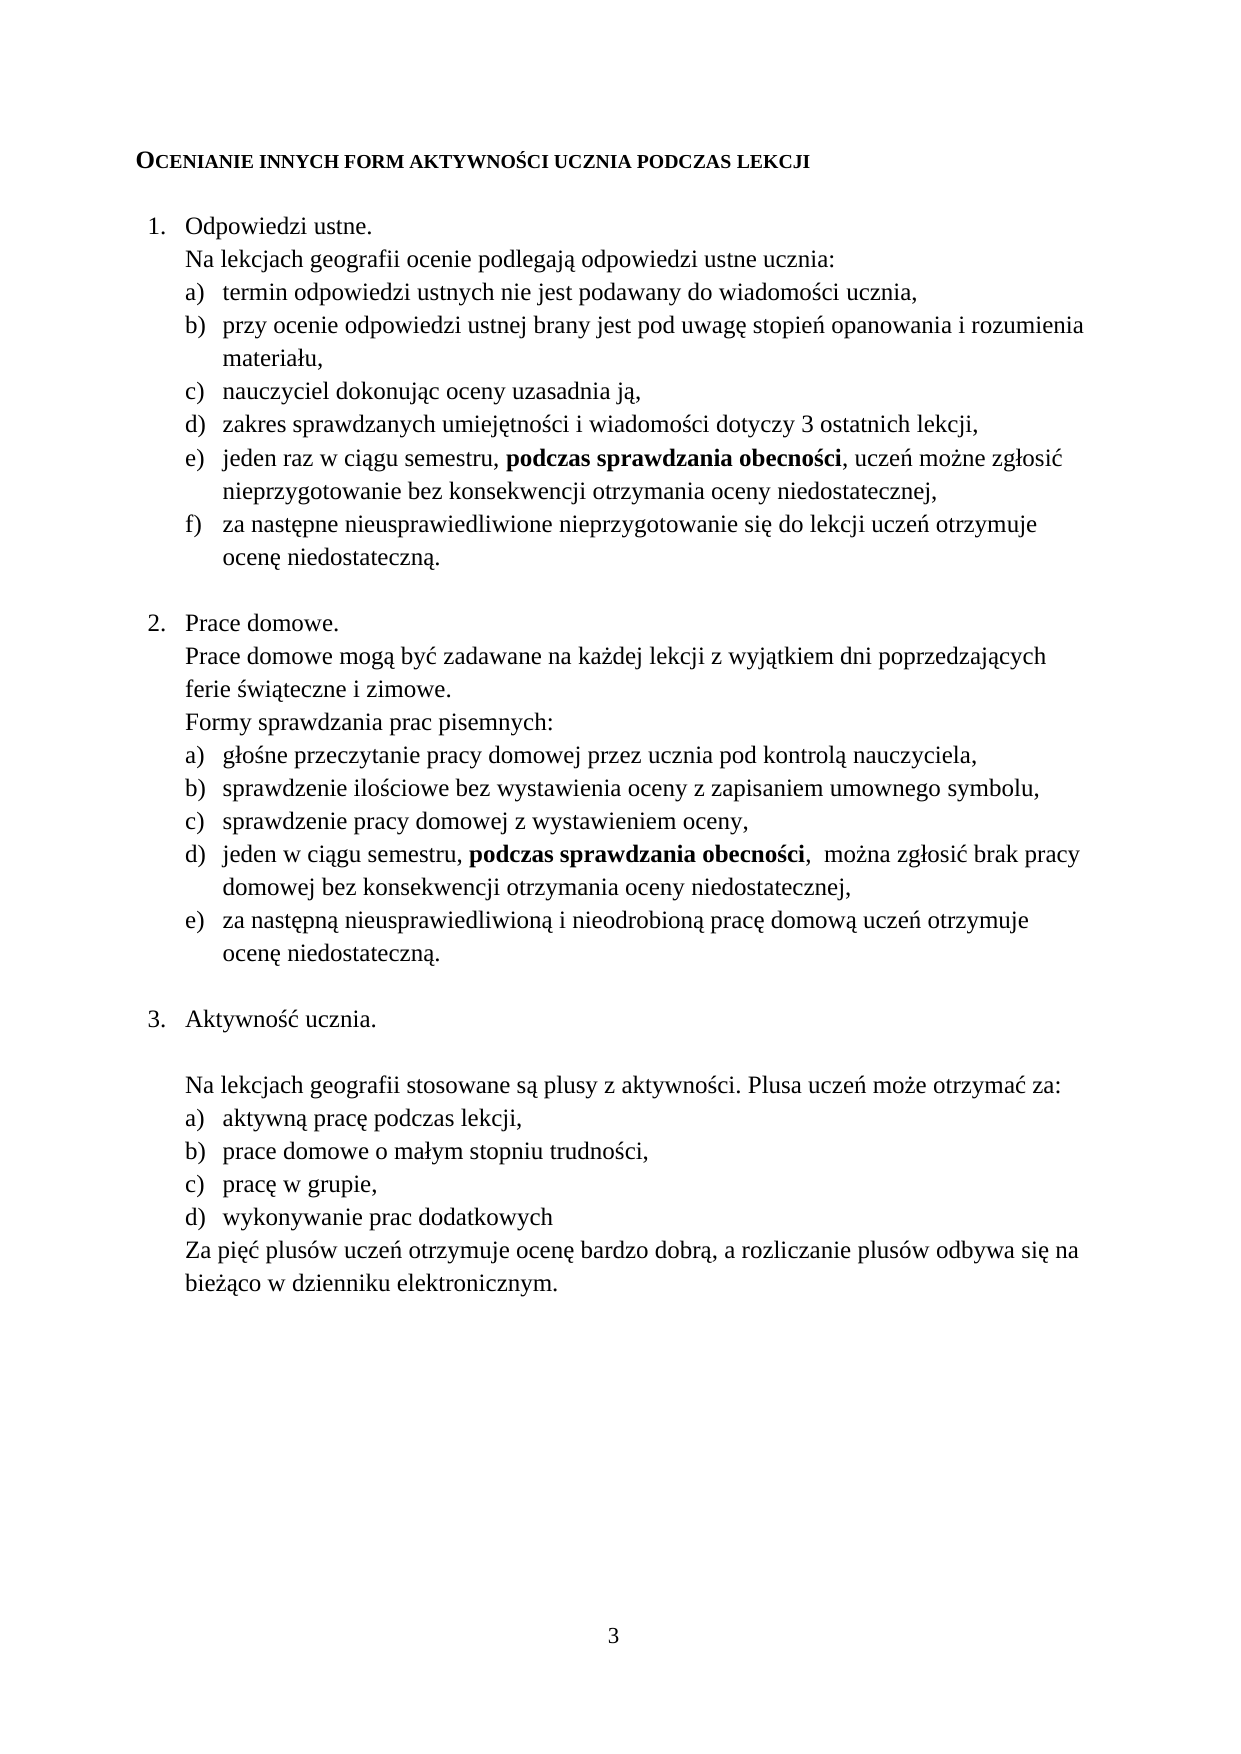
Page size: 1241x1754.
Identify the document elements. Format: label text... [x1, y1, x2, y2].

list zakres sprawdzanych umiejętności i wiadomości dotyczy 3 ostatnich lekcji, [185, 409, 1105, 438]
text Na lekcjach geografii ocenie podlegają odpowiedzi ustne ucznia: [185, 244, 1105, 273]
list Odpowiedzi ustne. [147, 211, 1105, 240]
list aktywną pracę podczas lekcji, [185, 1103, 1105, 1132]
list wykonywanie prac dodatkowych [185, 1202, 1105, 1231]
list Aktywność ucznia. [147, 1004, 1105, 1033]
list pracę w grupie, [185, 1169, 1105, 1198]
list termin odpowiedzi ustnych nie jest podawany do wiadomości ucznia, [185, 277, 1105, 306]
list sprawdzenie pracy domowej z wystawieniem oceny, [185, 806, 1105, 835]
text Za pięć plusów uczeń otrzymuje ocenę bardzo dobrą, a rozliczanie plusów odbywa się na bieżąco w dzienniku elektronicznym. [185, 1235, 1105, 1297]
list przy ocenie odpowiedzi ustnej brany jest pod uwagę stopień opanowania i rozumienia materiału, [185, 311, 1092, 372]
list nauczyciel dokonując oceny uzasadnia ją, [185, 377, 1105, 405]
list głośne przeczytanie pracy domowej przez ucznia pod kontrolą nauczyciela, [185, 740, 1105, 769]
list Prace domowe. [147, 608, 1105, 637]
text Formy sprawdzania prac pisemnych: [185, 707, 1105, 736]
list za następne nieusprawiedliwione nieprzygotowanie się do lekcji uczeń otrzymuje ocenę niedostateczną. [185, 509, 1092, 571]
list jeden raz w ciągu semestru, podczas sprawdzania obecności, uczeń możne zgłosić nieprzygotowanie bez konsekwencji otrzymania oceny niedostatecznej, [185, 443, 1093, 504]
text Prace domowe mogą być zadawane na każdej lekcji z wyjątkiem dni poprzedzających ferie świąteczne i zimowe. [185, 641, 1092, 703]
list jeden w ciągu semestru, podczas sprawdzania obecności, można zgłosić brak pracy domowej bez konsekwencji otrzymania oceny niedostatecznej, [185, 839, 1092, 901]
list prace domowe o małym stopniu trudności, [185, 1136, 1105, 1165]
text Na lekcjach geografii stosowane są plusy z aktywności. Plusa uczeń może otrzymać za: [185, 1070, 1105, 1099]
list za następną nieusprawiedliwioną i nieodrobioną pracę domową uczeń otrzymuje ocenę niedostateczną. [185, 905, 1093, 967]
list sprawdzenie ilościowe bez wystawienia oceny z zapisaniem umownego symbolu, [185, 773, 1105, 802]
text OCENIANIE INNYCH FORM AKTYWNOŚCI UCZNIA PODCZAS LEKCJI [135, 145, 1105, 174]
